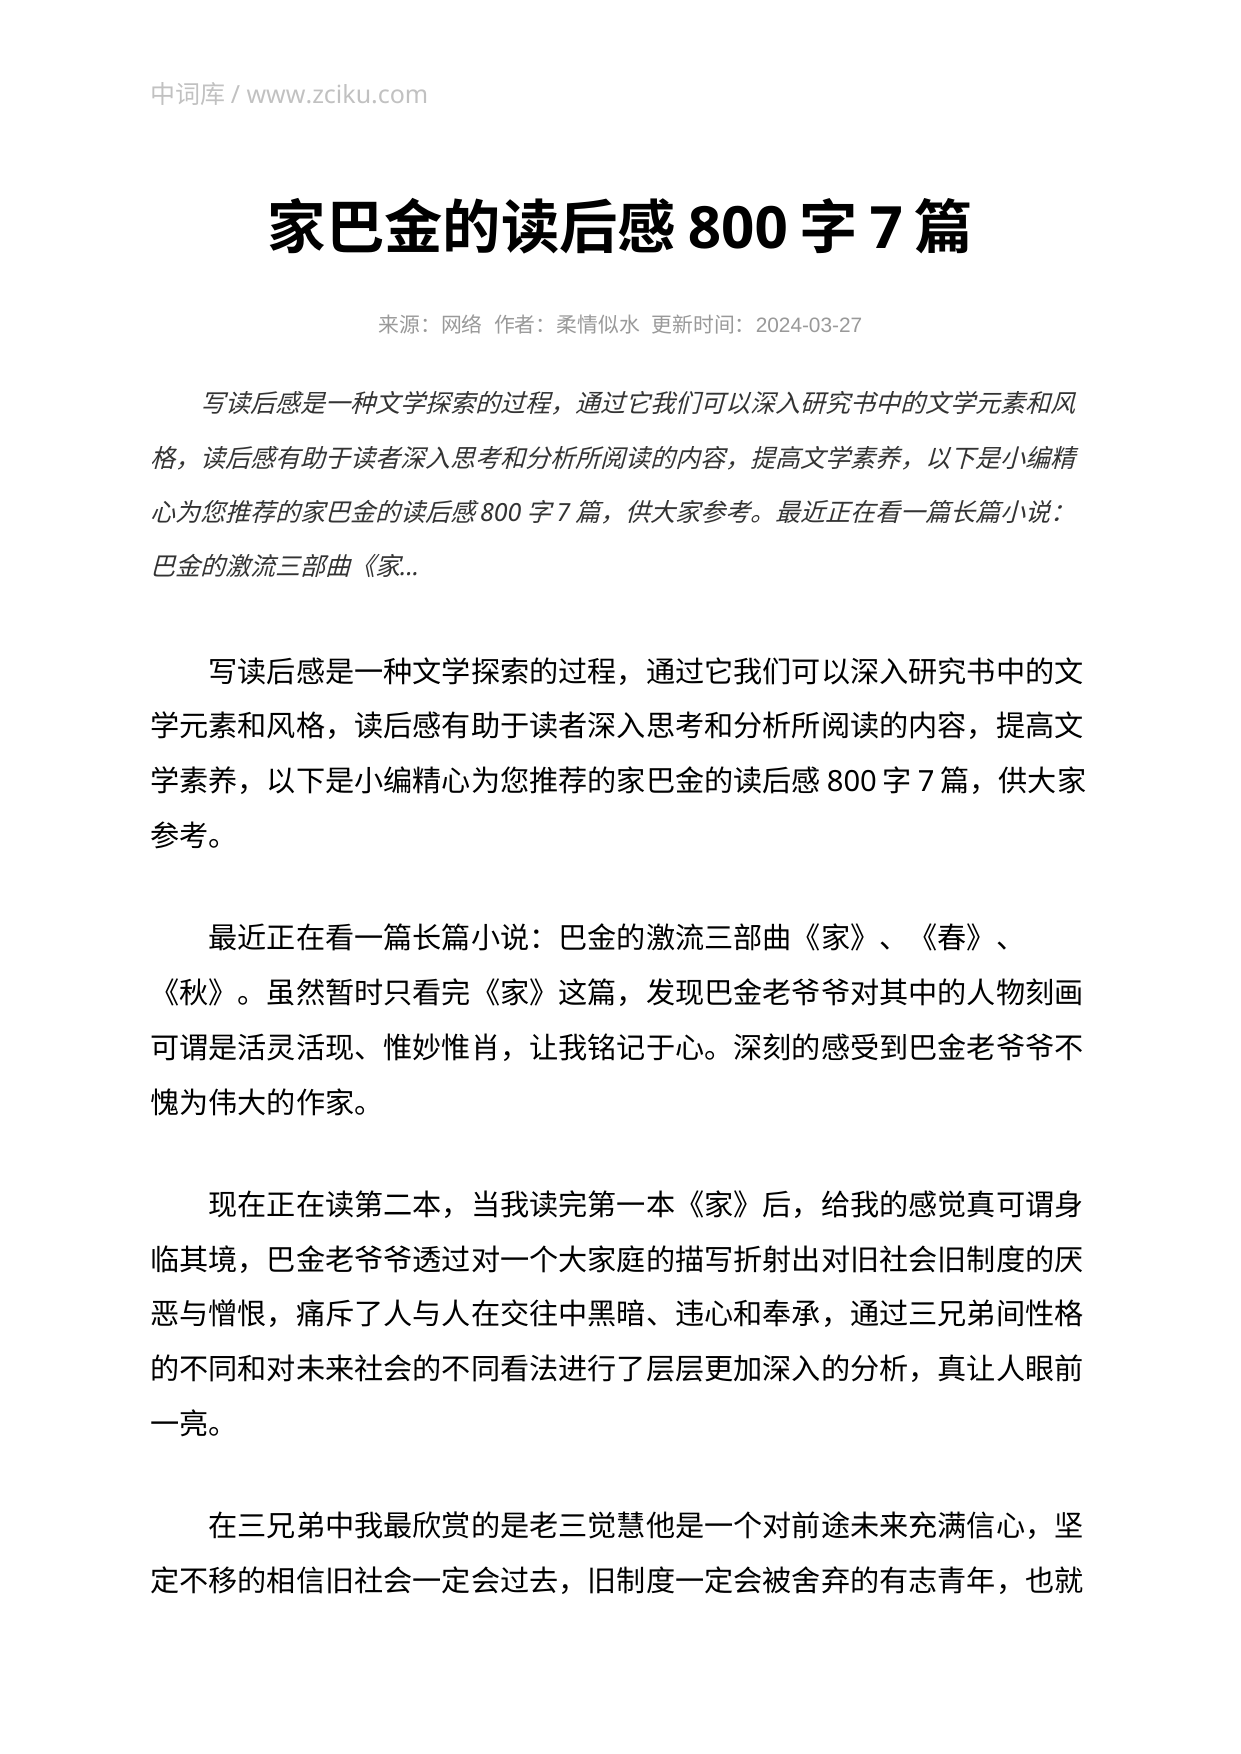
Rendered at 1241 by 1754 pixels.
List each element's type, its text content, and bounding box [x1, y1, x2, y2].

text 来源：网络 作者：柔情似水 更新时间：2024-03-27 [150, 313, 1090, 337]
text 现在正在读第二本，当我读完第一本《家》后，给我的感觉真可谓身临其境，巴金老爷爷透过对一个大家庭的描写折射出对旧社会旧制度的厌恶与憎恨，痛斥了人与人在交往中黑暗、违心和奉承，通过三兄弟间性格的不同和对未来社会的不同看法进行了层层更加深入的分析，真让人眼前一亮。 [150, 1181, 1090, 1443]
text 写读后感是一种文学探索的过程，通过它我们可以深入研究书中的文学元素和风格，读后感有助于读者深入思考和分析所阅读的内容，提高文学素养，以下是小编精心为您推荐的家巴金的读后感800字7篇，供大家参考。最近正在看一篇长篇小说：巴金的激流三部曲《家... [150, 384, 1090, 583]
subtitle 家巴金的读后感800字7篇 [150, 181, 1090, 266]
text 写读后感是一种文学探索的过程，通过它我们可以深入研究书中的文学元素和风格，读后感有助于读者深入思考和分析所阅读的内容，提高文学素养，以下是小编精心为您推荐的家巴金的读后感800字7篇，供大家参考。 [150, 648, 1090, 855]
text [150, 1502, 1090, 1600]
text 最近正在看一篇长篇小说：巴金的激流三部曲《家》、《春》、《秋》。虽然暂时只看完《家》这篇，发现巴金老爷爷对其中的人物刻画可谓是活灵活现、惟妙惟肖，让我铭记于心。深刻的感受到巴金老爷爷不愧为伟大的作家。 [150, 915, 1090, 1122]
